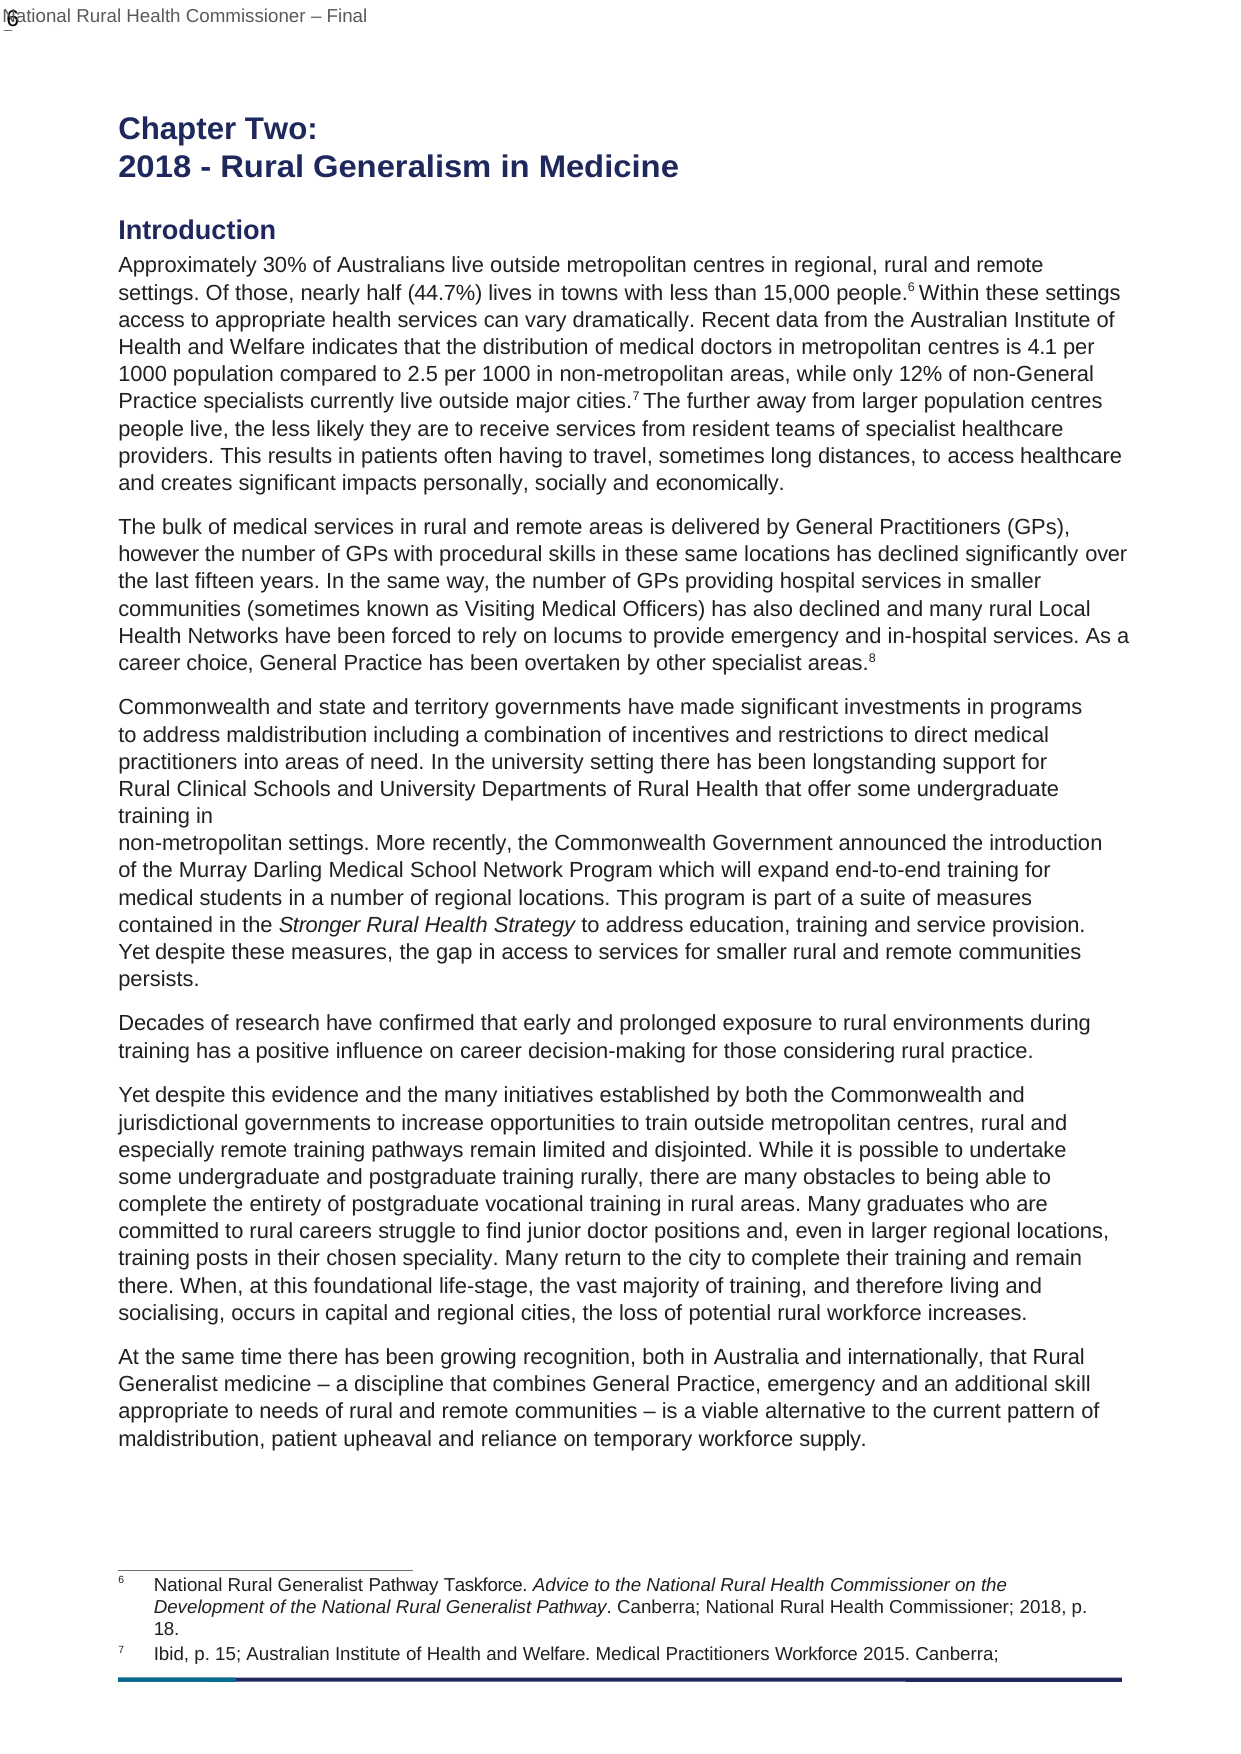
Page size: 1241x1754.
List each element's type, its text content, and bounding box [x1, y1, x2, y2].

text Introduction [118, 214, 1134, 246]
text The bulk of medical services in rural and remote areas is delivered by General Practitioners (GPs), however the number of GPs with procedural skills in these same locations has declined significantly over the last fifteen years. In the same way, the number of GPs providing hospital services in smaller communities (sometimes known as Visiting Medical Officers) has also declined and many rural Local Health Networks have been forced to rely on locums to provide emergency and in-hospital services. As a career choice, General Practice has been overtaken by other specialist areas.8 [118, 514, 1134, 675]
text 6 National Rural Generalist Pathway Taskforce. Advice to the National Rural Health Commissioner on the Development of the National Rural Generalist Pathway. Canberra; National Rural Health Commissioner; 2018, p. 18. [118, 1568, 1109, 1639]
text Yet despite this evidence and the many initiatives established by both the Commonwealth and jurisdictional governments to increase opportunities to train outside metropolitan centres, rural and especially remote training pathways remain limited and disjointed. While it is possible to undertake some undergraduate and postgraduate training rurally, there are many obstacles to being able to complete the entirety of postgraduate vocational training in rural areas. Many graduates who are committed to rural careers struggle to find junior doctor positions and, even in larger regional locations, training posts in their chosen speciality. Many return to the city to complete their training and remain there. When, at this foundational life-stage, the vast majority of training, and therefore living and socialising, occurs in capital and regional cities, the loss of potential rural workforce increases. [118, 1082, 1123, 1325]
text Chapter Two: [118, 110, 1134, 146]
text Approximately 30% of Australians live outside metropolitan centres in regional, rural and remote settings. Of those, nearly half (44.7%) lives in towns with less than 15,000 people.6 Within these settings access to appropriate health services can vary dramatically. Recent data from the Australian Institute of Health and Welfare indicates that the distribution of medical doctors in metropolitan centres is 4.1 per 1000 population compared to 2.5 per 1000 in non-metropolitan areas, while only 12% of non-General Practice specialists currently live outside major cities.7 The further away from larger population centres people live, the less likely they are to receive services from resident teams of specialist healthcare providers. This results in patients often having to travel, sometimes long distances, to access healthcare and creates significant impacts personally, socially and economically. [118, 252, 1123, 495]
text Decades of research have confirmed that early and prolonged exposure to rural environments during training has a positive influence on career decision-making for those considering rural practice. [118, 1010, 1134, 1063]
text 2018 - Rural Generalism in Medicine [118, 148, 1134, 184]
text non-metropolitan settings. More recently, the Commonwealth Government announced the introduction of the Murray Darling Medical School Network Program which will expand end-to-end training for medical students in a number of regional locations. This program is part of a suite of measures contained in the Stronger Rural Health Strategy to address education, training and service provision. Yet despite these measures, the gap in access to services for smaller rural and remote communities persists. [118, 830, 1114, 991]
text Commonwealth and state and territory governments have made significant investments in programs to address maldistribution including a combination of incentives and restrictions to direct medical practitioners into areas of need. In the university setting there has been longstanding support for Rural Clinical Schools and University Departments of Rural Health that offer some undergraduate training in [118, 694, 1092, 828]
text At the same time there has been growing recognition, both in Australia and internationally, that Rural Generalist medicine – a discipline that combines General Practice, emergency and an additional skill appropriate to needs of rural and remote communities – is a viable alternative to the current pattern of maldistribution, patient upheaval and reliance on temporary workforce supply. [118, 1344, 1134, 1451]
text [118, 1643, 1043, 1665]
